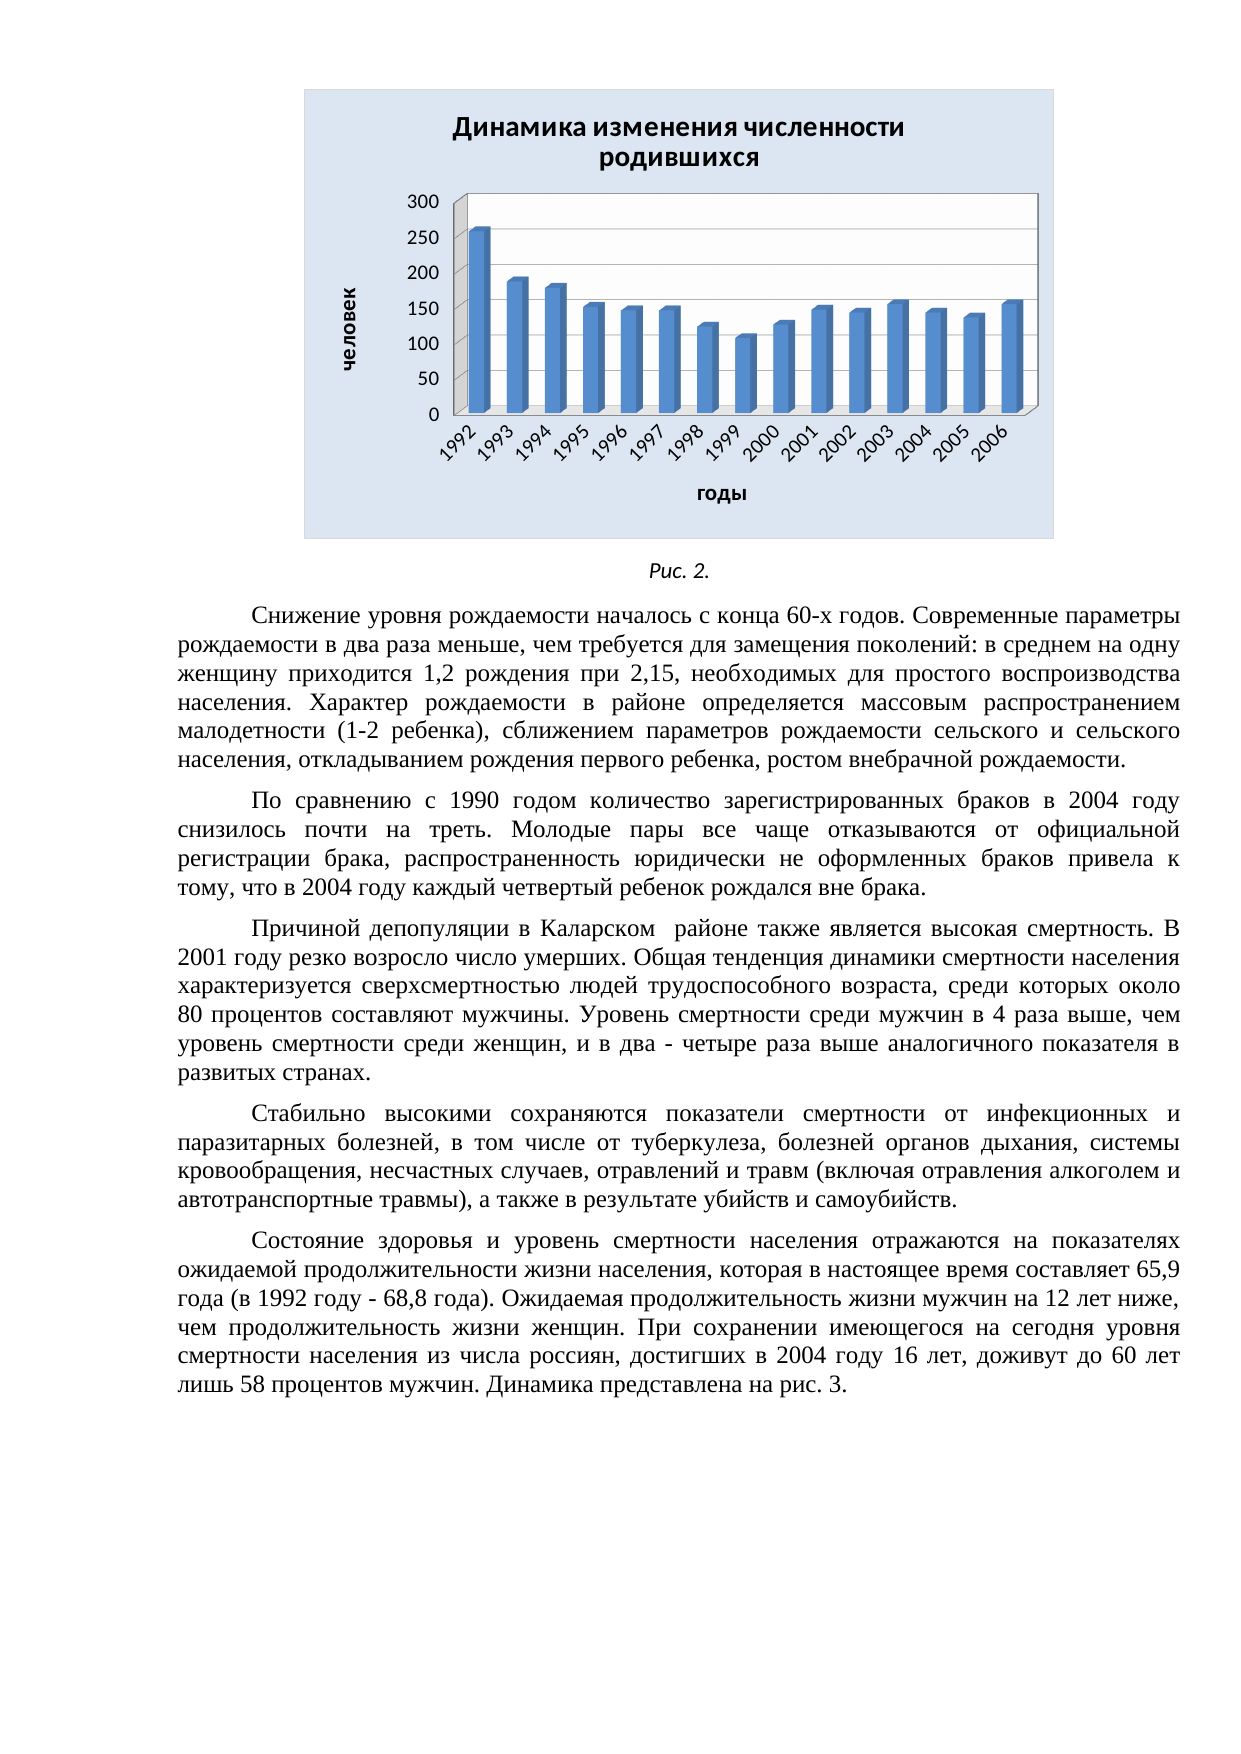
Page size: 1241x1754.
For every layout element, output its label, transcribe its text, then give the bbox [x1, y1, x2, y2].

text Состояние здоровья и уровень смертности населения отражаются на показателях ожидаемой продолжительности жизни населения, которая в настоящее время составляет 65,9 года (в 1992 году - 68,8 года). Ожидаемая продолжительность жизни мужчин на 12 лет ниже, чем продолжительность жизни женщин. При сохранении имеющегося на сегодня уровня смертности населения из числа россиян, достигших в 2004 году 16 лет, доживут до 60 лет лишь 58 процентов мужчин. Динамика представлена на рис. 3. [177, 1226, 1181, 1398]
text По сравнению с 1990 годом количество зарегистрированных браков в 2004 году снизилось почти на треть. Молодые пары все чаще отказываются от официальной регистрации брака, распространенность юридически не оформленных браков привела к тому, что в 2004 году каждый четвертый ребенок рождался вне брака. [177, 786, 1181, 901]
text Снижение уровня рождаемости началось с конца 60-х годов. Современные параметры рождаемости в два раза меньше, чем требуется для замещения поколений: в среднем на одну женщину приходится 1,2 рождения при 2,15, необходимых для простого воспроизводства населения. Характер рождаемости в районе определяется массовым распространением малодетности (1-2 ребенка), сближением параметров рождаемости сельского и сельского населения, откладыванием рождения первого ребенка, ростом внебрачной рождаемости. [177, 601, 1181, 773]
text Рис. 2. [177, 556, 1181, 584]
text Стабильно высокими сохраняются показатели смертности от инфекционных и паразитарных болезней, в том числе от туберкулеза, болезней органов дыхания, системы кровообращения, несчастных случаев, отравлений и травм (включая отравления алкоголем и автотранспортные травмы), а также в результате убийств и самоубийств. [177, 1098, 1181, 1213]
text Причиной депопуляции в Каларском районе также является высокая смертность. В 2001 году резко возросло число умерших. Общая тенденция динамики смертности населения характеризуется сверхсмертностью людей трудоспособного возраста, среди которых около 80 процентов составляют мужчины. Уровень смертности среди мужчин в 4 раза выше, чем уровень смертности среди женщин, и в два - четыре раза выше аналогичного показателя в развитых странах. [177, 913, 1181, 1086]
